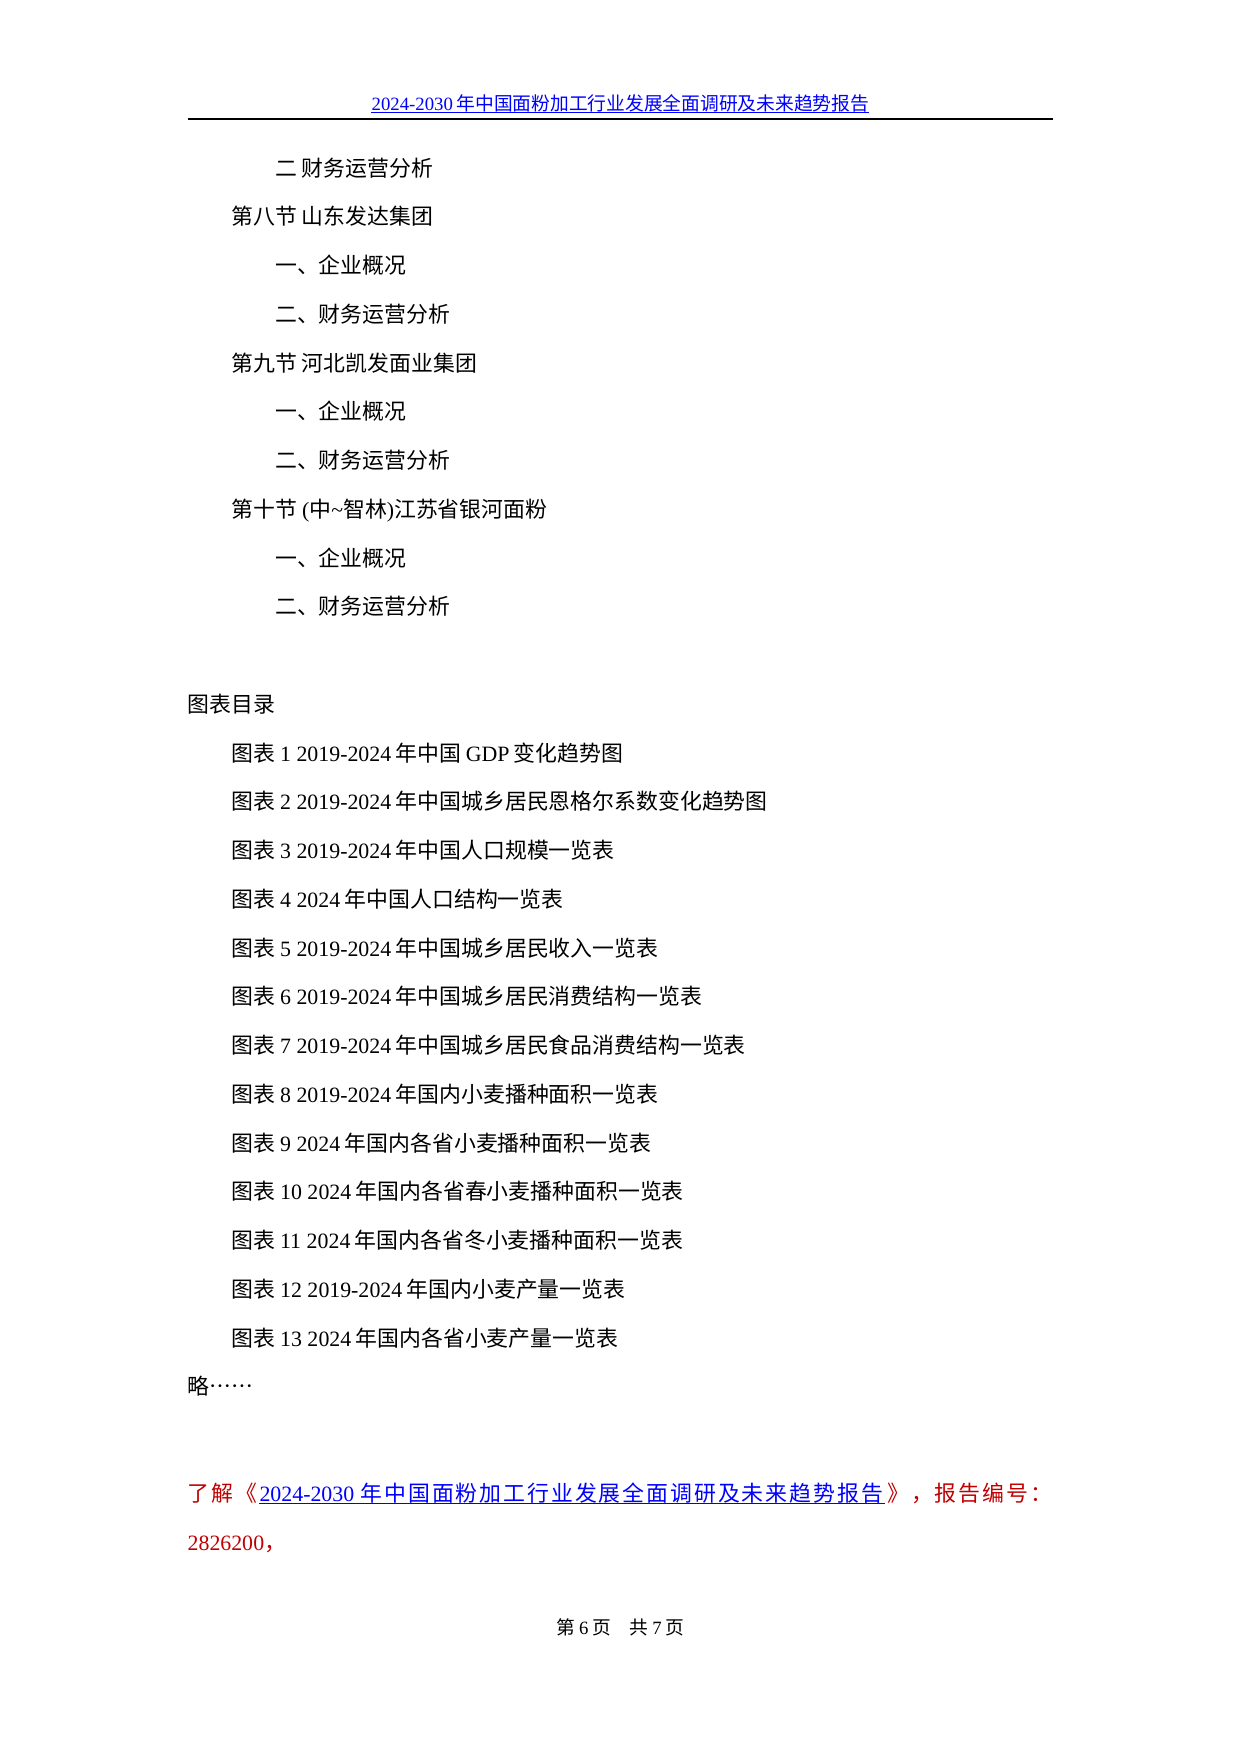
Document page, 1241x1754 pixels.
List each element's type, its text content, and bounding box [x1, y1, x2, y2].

text 了解《2024-2030年中国面粉加工行业发展全面调研及未来趋势报告》，报告编号：2826200， [187, 1475, 1053, 1557]
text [187, 150, 1053, 1401]
